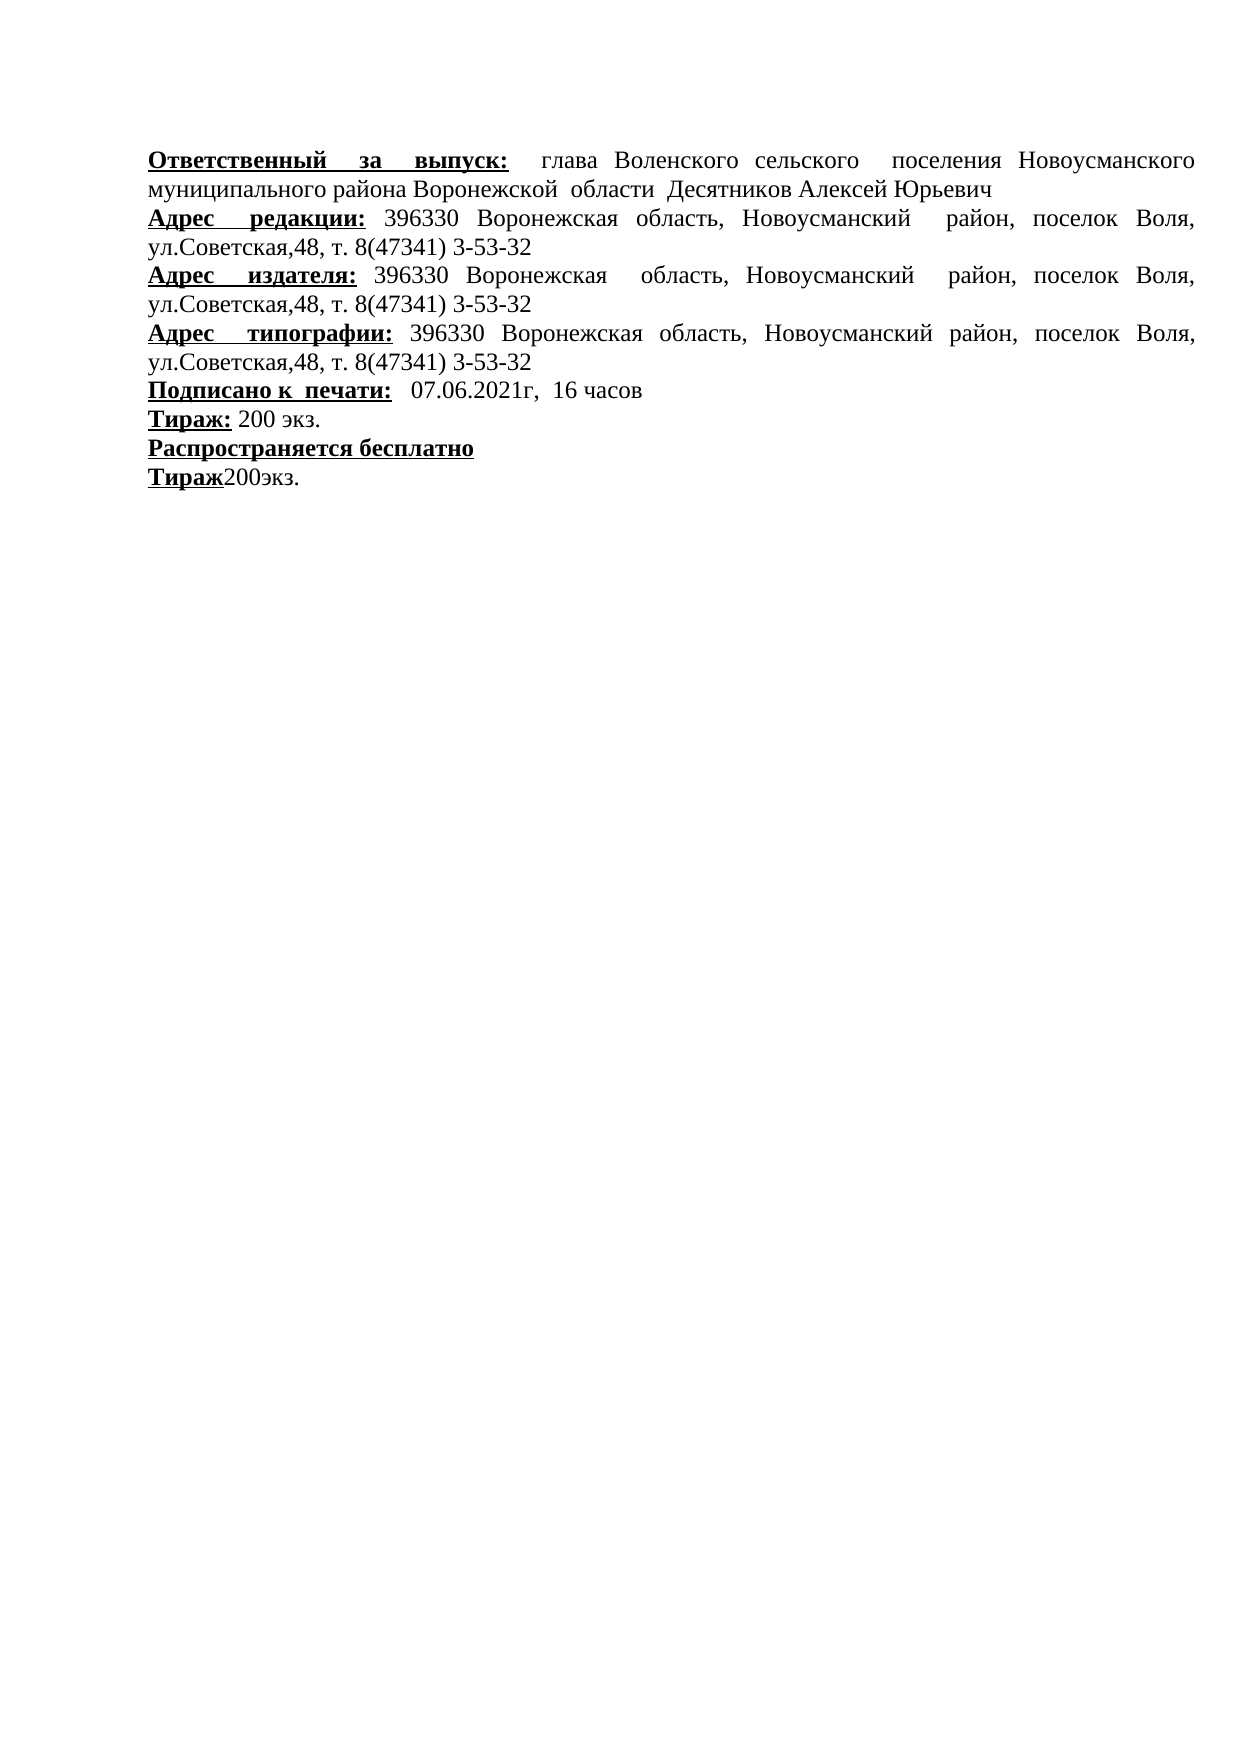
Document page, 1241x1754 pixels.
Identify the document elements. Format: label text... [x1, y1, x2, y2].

text Распространяется бесплатно [148, 433, 1196, 462]
text Ответственный за выпуск: глава Воленского сельского поселения Новоусманского муниципального района Воронежской области Десятников Алексей Юрьевич [148, 145, 1196, 203]
text Адрес издателя: 396330 Воронежская область, Новоусманский район, поселок Воля, ул.Советская,48, т. 8(47341) 3-53-32 [148, 260, 1196, 318]
text Тираж: 200 экз. [148, 404, 1196, 433]
text Адрес редакции: 396330 Воронежская область, Новоусманский район, поселок Воля, ул.Советская,48, т. 8(47341) 3-53-32 [148, 203, 1196, 260]
text Подписано к печати: 07.06.2021г, 16 часов [148, 375, 1196, 404]
text Адрес типографии: 396330 Воронежская область, Новоусманский район, поселок Воля, ул.Советская,48, т. 8(47341) 3-53-32 [148, 318, 1196, 375]
text Тираж200экз. [148, 462, 1196, 490]
